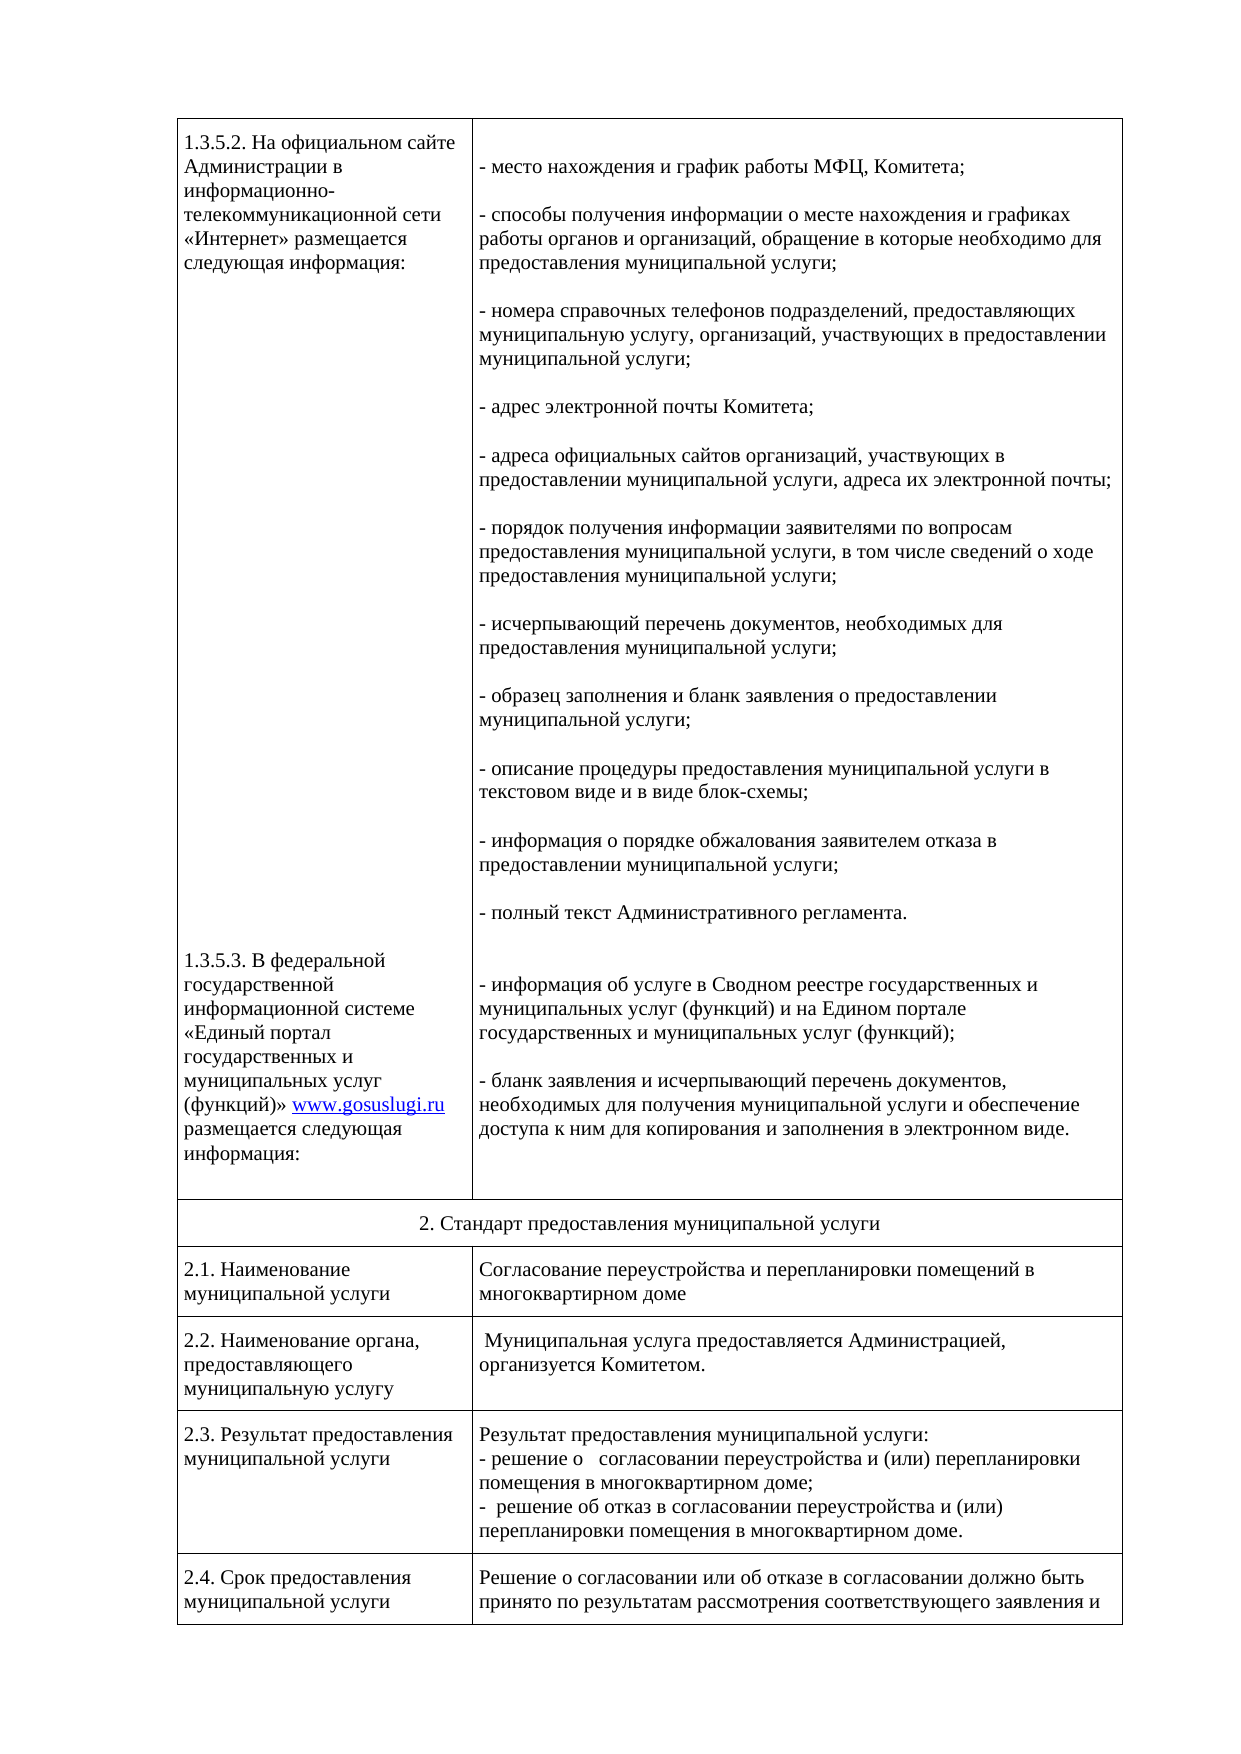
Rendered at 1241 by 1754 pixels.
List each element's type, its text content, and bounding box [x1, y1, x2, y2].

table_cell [473, 119, 1122, 1199]
table_cell 2.3. Результат предоставления муниципальной услуги [178, 1411, 472, 1553]
table_cell 2. Стандарт предоставления муниципальной услуги [178, 1200, 1122, 1246]
table_cell 2.2. Наименование органа, предоставляющего муниципальную услугу [178, 1317, 472, 1410]
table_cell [473, 1554, 1122, 1623]
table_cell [178, 119, 472, 1199]
table_cell Согласование переустройства и перепланировки помещений в многоквартирном доме [473, 1247, 1122, 1316]
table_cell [178, 1554, 472, 1623]
table_cell 2.1. Наименование муниципальной услуги [178, 1247, 472, 1316]
table_cell Результат предоставления муниципальной услуги: - решение о согласовании переустройства и (или) перепланировки помещения в многоквартирном доме; - решение об отказ в согласовании переустройства и (или) перепланировки помещения в многоквартирном доме. [473, 1411, 1122, 1553]
table_cell Муниципальная услуга предоставляется Администрацией, организуется Комитетом. [473, 1317, 1122, 1410]
